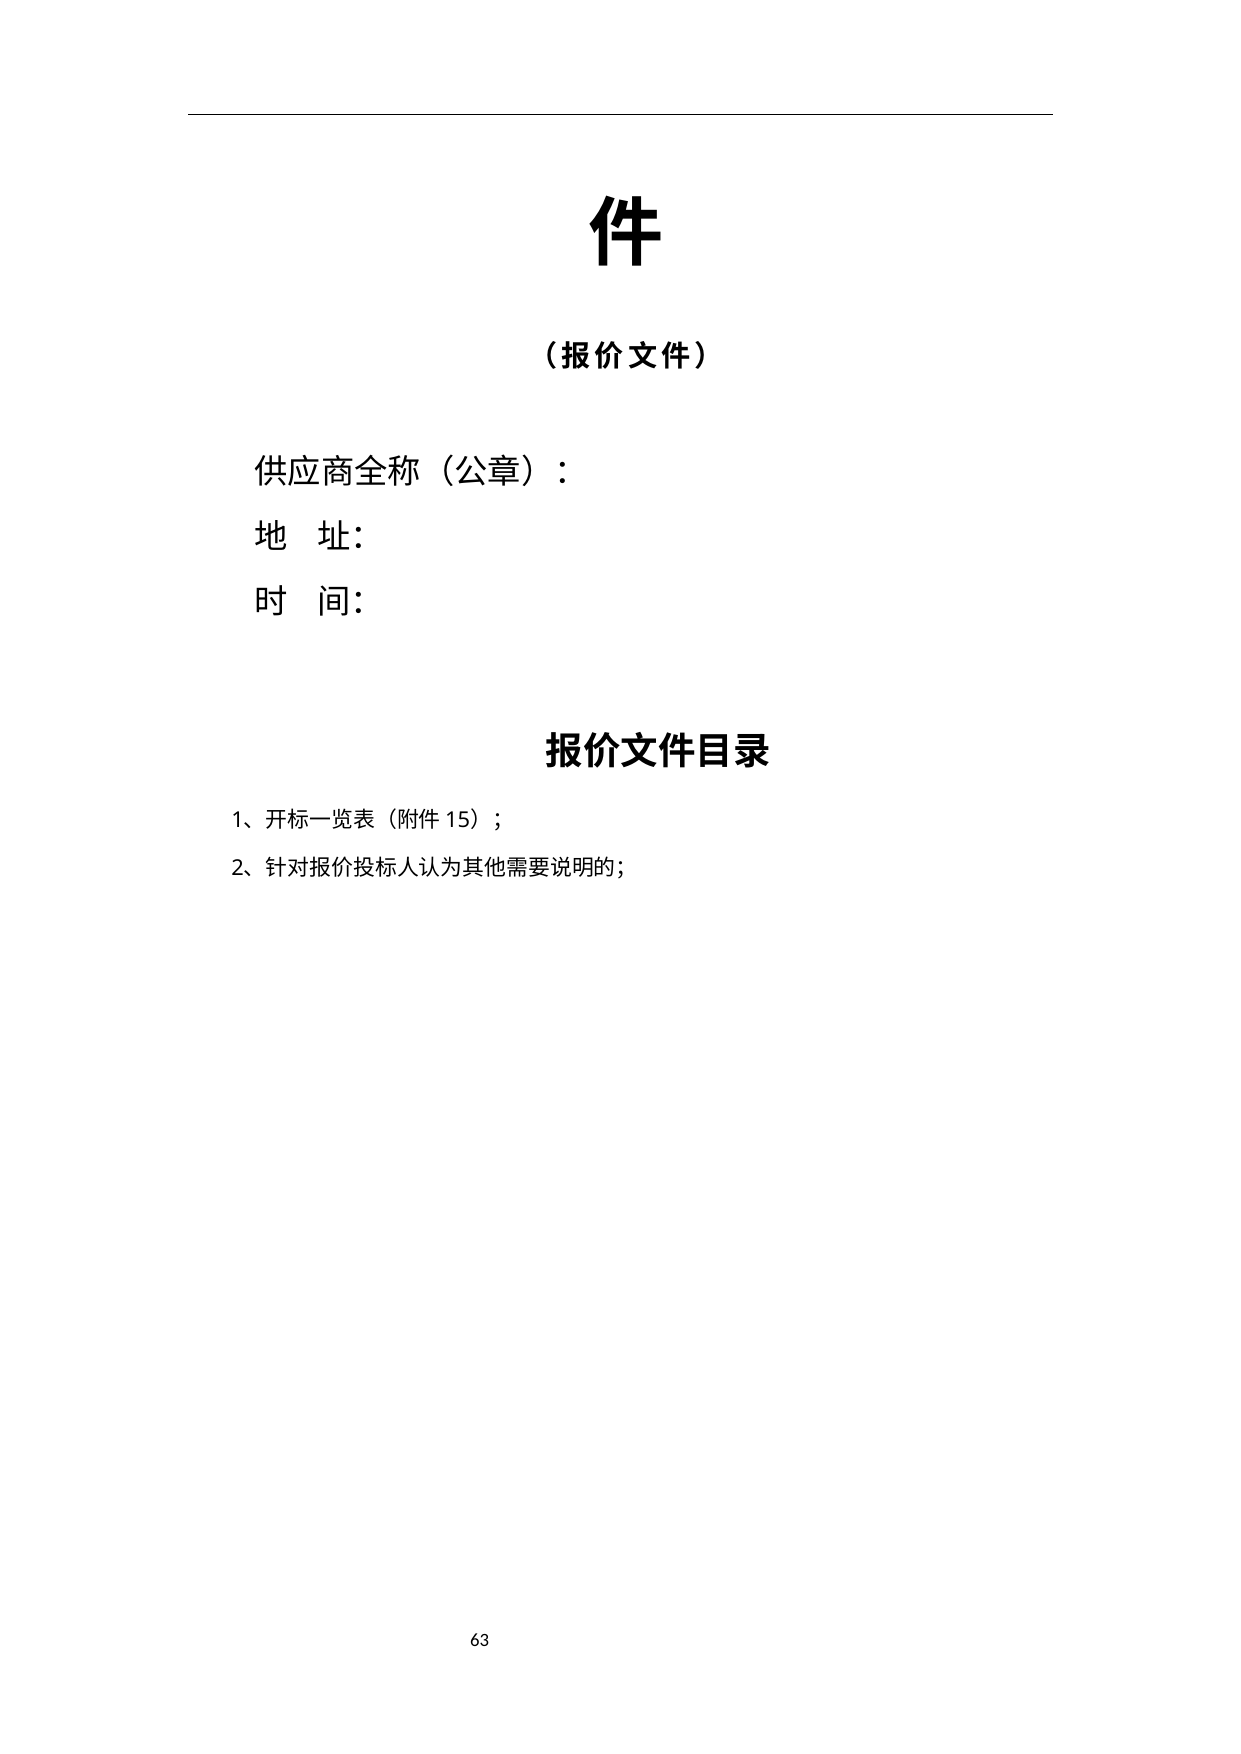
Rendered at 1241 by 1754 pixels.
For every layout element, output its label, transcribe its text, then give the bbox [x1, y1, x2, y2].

text 时 间： [187, 566, 1064, 631]
text 报价文件目录 [187, 721, 1053, 775]
text （报价文件） [187, 321, 1064, 386]
text 件 [187, 162, 1064, 292]
text 2、针对报价投标人认为其他需要说明的； [187, 850, 1053, 882]
text 地 址： [187, 501, 1064, 566]
text 供应商全称（公章）： [187, 436, 997, 501]
text 1、开标一览表（附件15）； [187, 802, 1053, 834]
